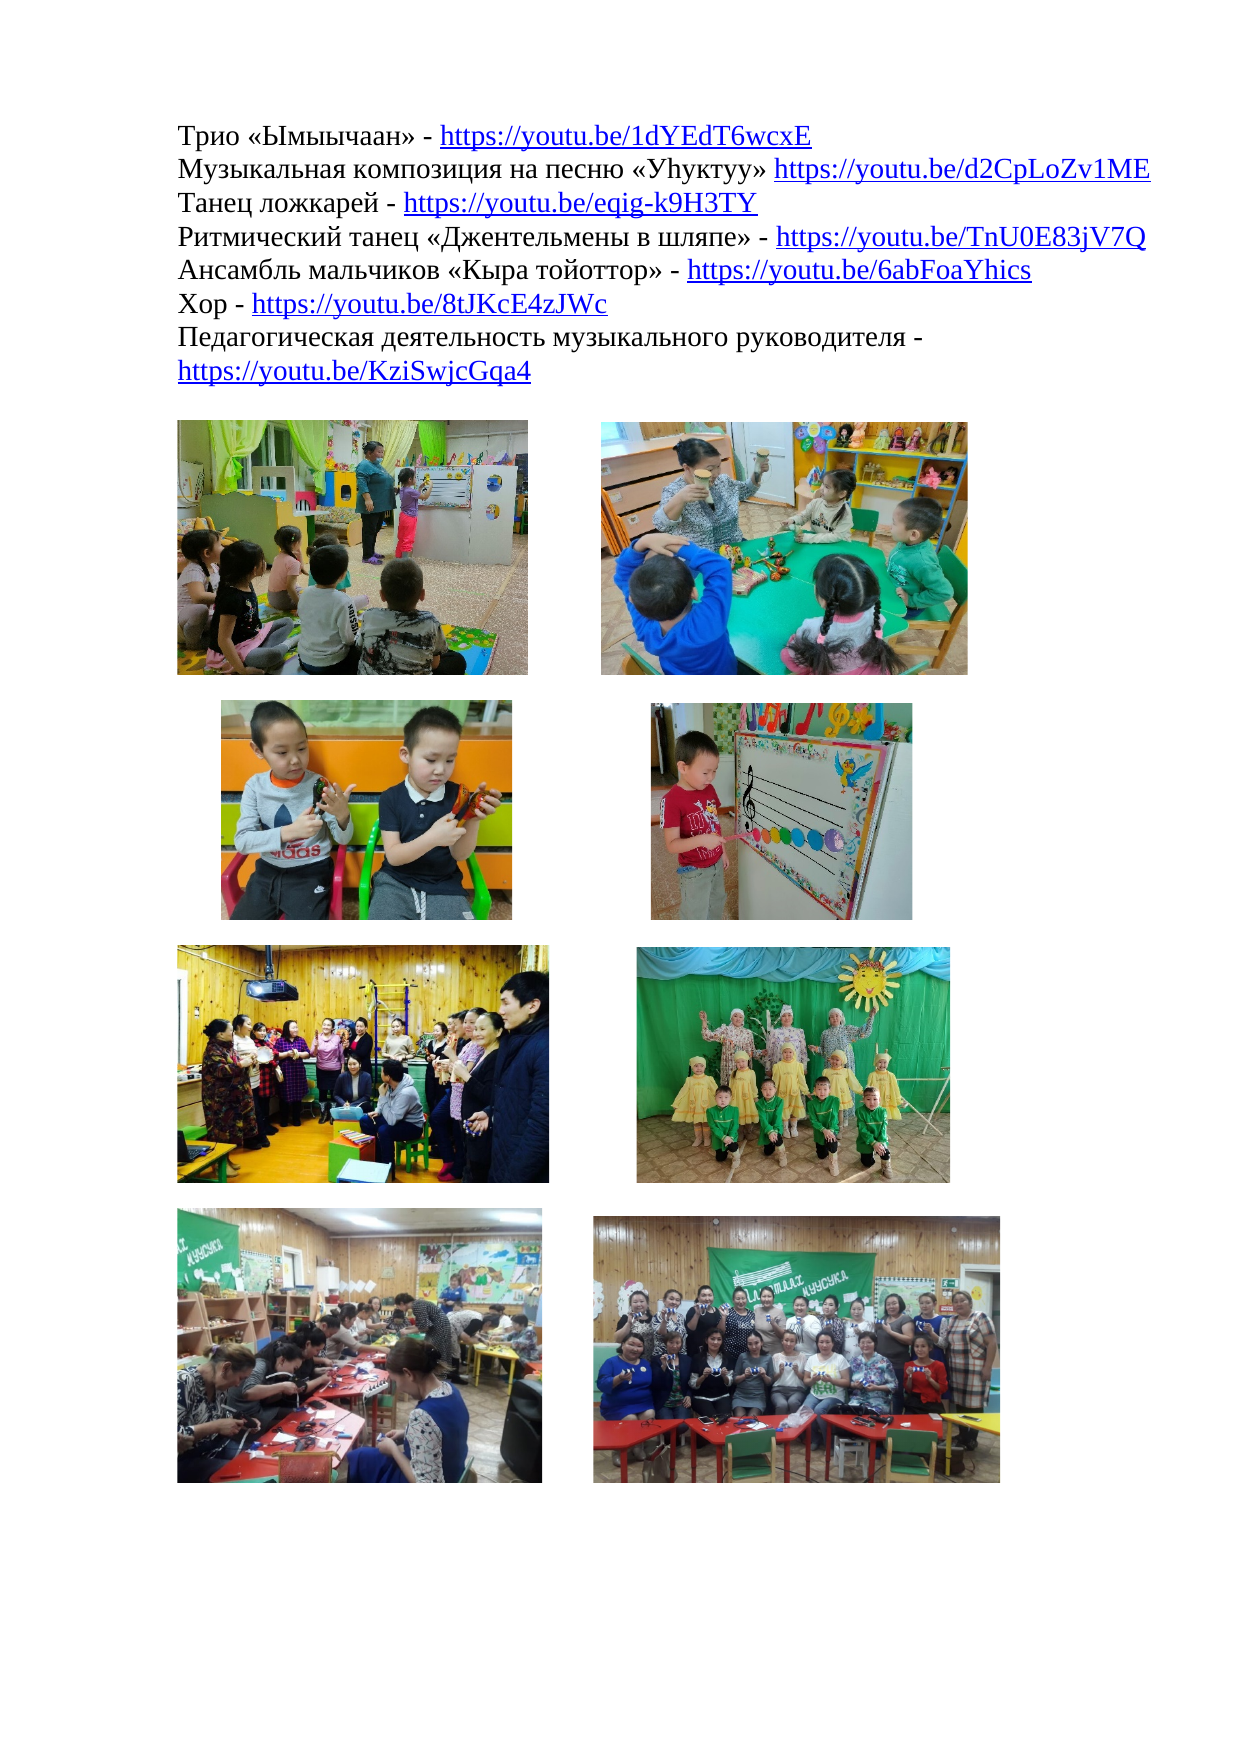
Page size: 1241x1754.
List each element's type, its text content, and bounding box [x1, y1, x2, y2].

text Хор - https://youtu.be/8tJKcE4zJWc [177, 286, 1152, 319]
picture [601, 422, 968, 675]
picture [177, 945, 550, 1183]
picture [636, 947, 951, 1183]
text Ритмический танец «Джентельмены в шляпе» - https://youtu.be/TnU0E83jV7Q [177, 219, 1152, 252]
text Ансамбль мальчиков «Кыра тойоттор» - https://youtu.be/6abFoaYhics [177, 252, 1152, 286]
text Музыкальная композиция на песню «Уһуктуу» https://youtu.be/d2CpLoZv1ME [177, 152, 1152, 185]
picture [177, 1208, 543, 1483]
picture [593, 1216, 1001, 1483]
picture [221, 700, 513, 920]
text Педагогическая деятельность музыкального руководителя - https://youtu.be/KziSwjcGqa4 [177, 319, 1152, 386]
text Танец ложкарей - https://youtu.be/eqig-k9H3TY [177, 185, 1152, 219]
text Трио «Ымыычаан» - https://youtu.be/1dYEdT6wcxE [177, 118, 1152, 152]
picture [177, 420, 528, 675]
picture [650, 703, 913, 920]
